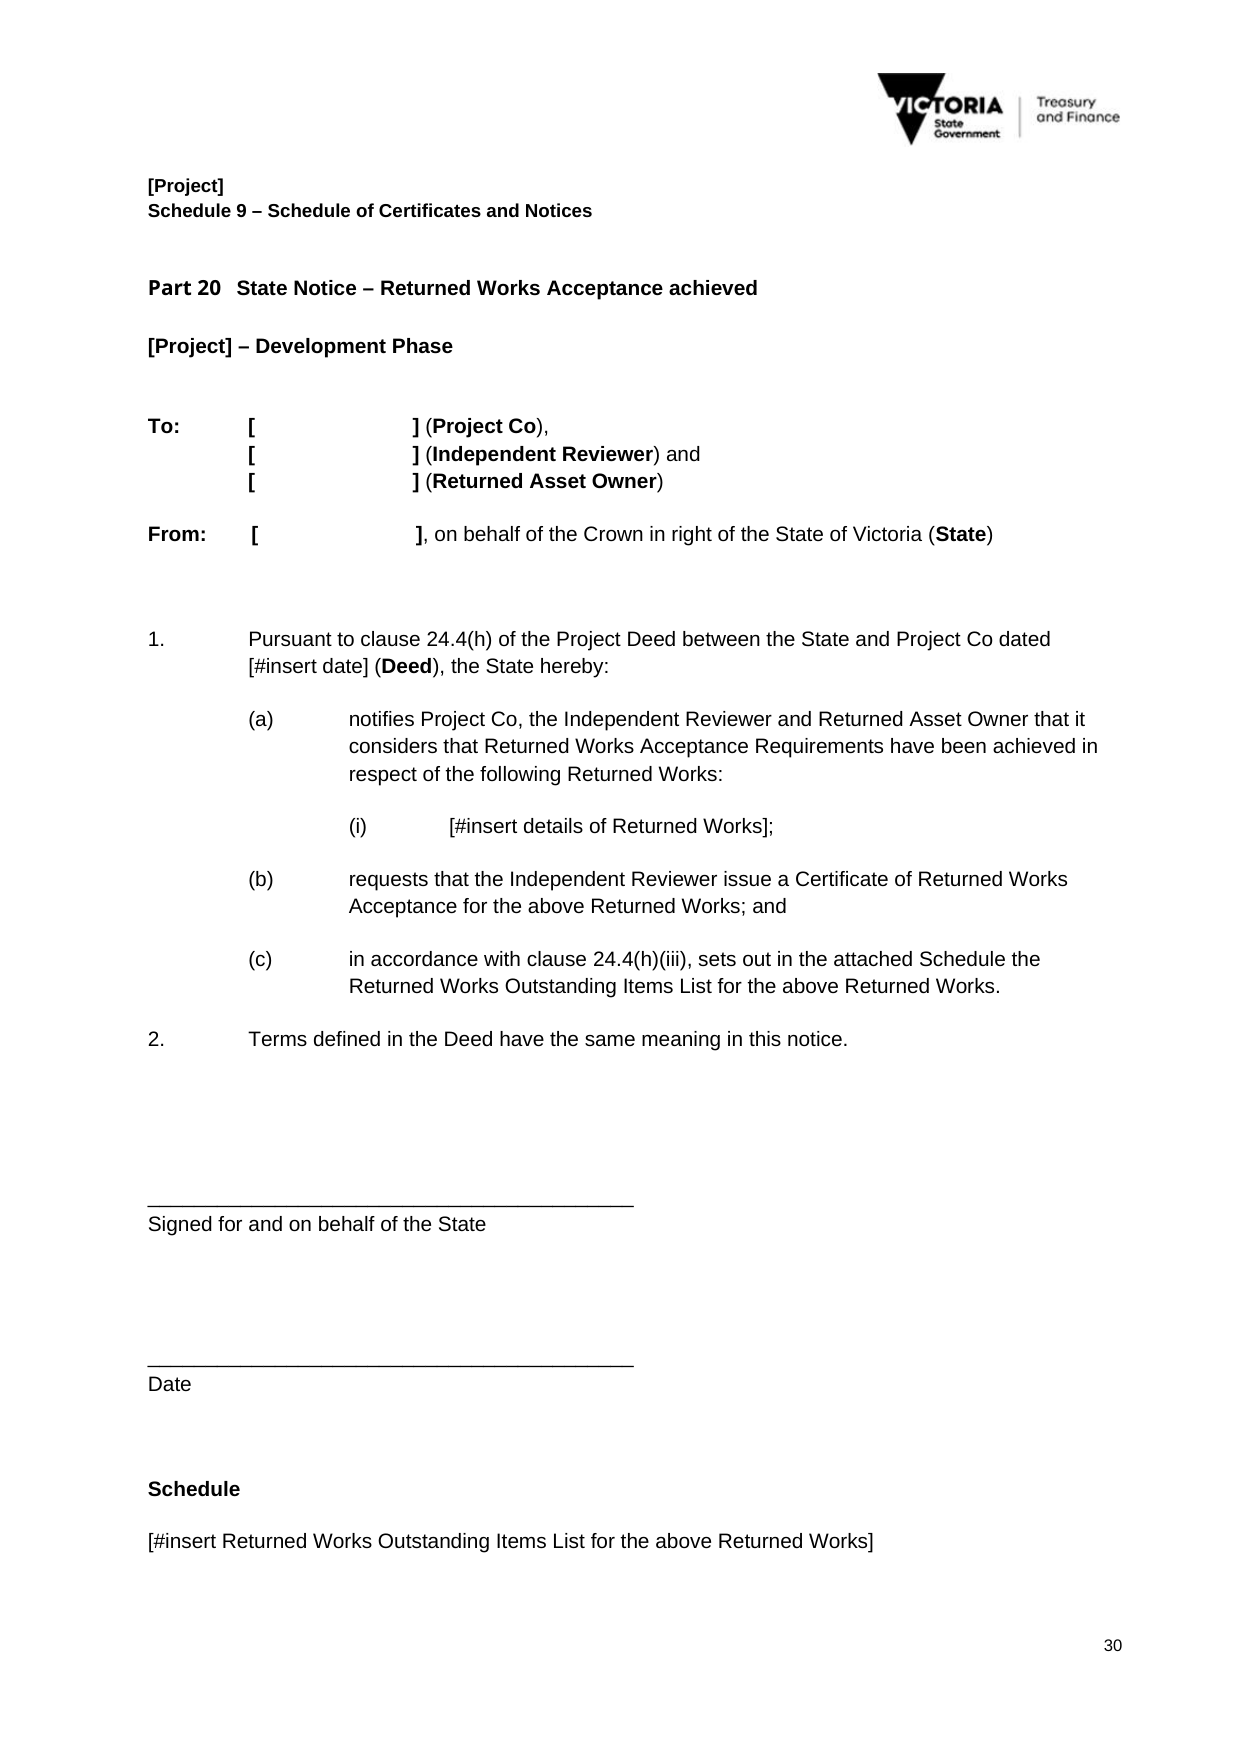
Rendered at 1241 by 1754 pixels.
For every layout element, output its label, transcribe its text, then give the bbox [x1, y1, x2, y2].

list notifies Project Co, the Independent Reviewer and Returned Asset Owner that it considers that Returned Works Acceptance Requirements have been achieved in respect of the following Returned Works: [248, 707, 1122, 786]
text To: [ ] (Project Co), [ ] (Independent Reviewer) and [ ] (Returned Asset Owner) [148, 414, 1122, 493]
picture [877, 73, 1121, 147]
text [#insert Returned Works Outstanding Items List for the above Returned Works] [148, 1529, 1122, 1553]
text From: [ ], on behalf of the Crown in right of the State of Victoria (State) [148, 522, 1122, 546]
list Terms defined in the Deed have the same meaning in this notice. [148, 1027, 1122, 1051]
text requests that the Independent Reviewer issue a Certificate of Returned Works Acceptance for the above Returned Works; and [248, 867, 1122, 918]
text __________________________________________ Signed for and on behalf of the State [148, 1184, 1122, 1263]
text __________________________________________ Date [148, 1344, 1122, 1396]
subtitle State Notice – Returned Works Acceptance achieved [148, 273, 1122, 301]
text [Project] – Development Phase [148, 334, 1122, 358]
text in accordance with clause 24.4(h)(iii), sets out in the attached Schedule the Returned Works Outstanding Items List for the above Returned Works. [248, 947, 1122, 998]
text [#insert details of Returned Works]; [348, 814, 1122, 838]
list Pursuant to clause 24.4(h) of the Project Deed between the State and Project Co dated [#insert date] (Deed), the State hereby: [148, 627, 1122, 678]
text Schedule [148, 1477, 1122, 1501]
